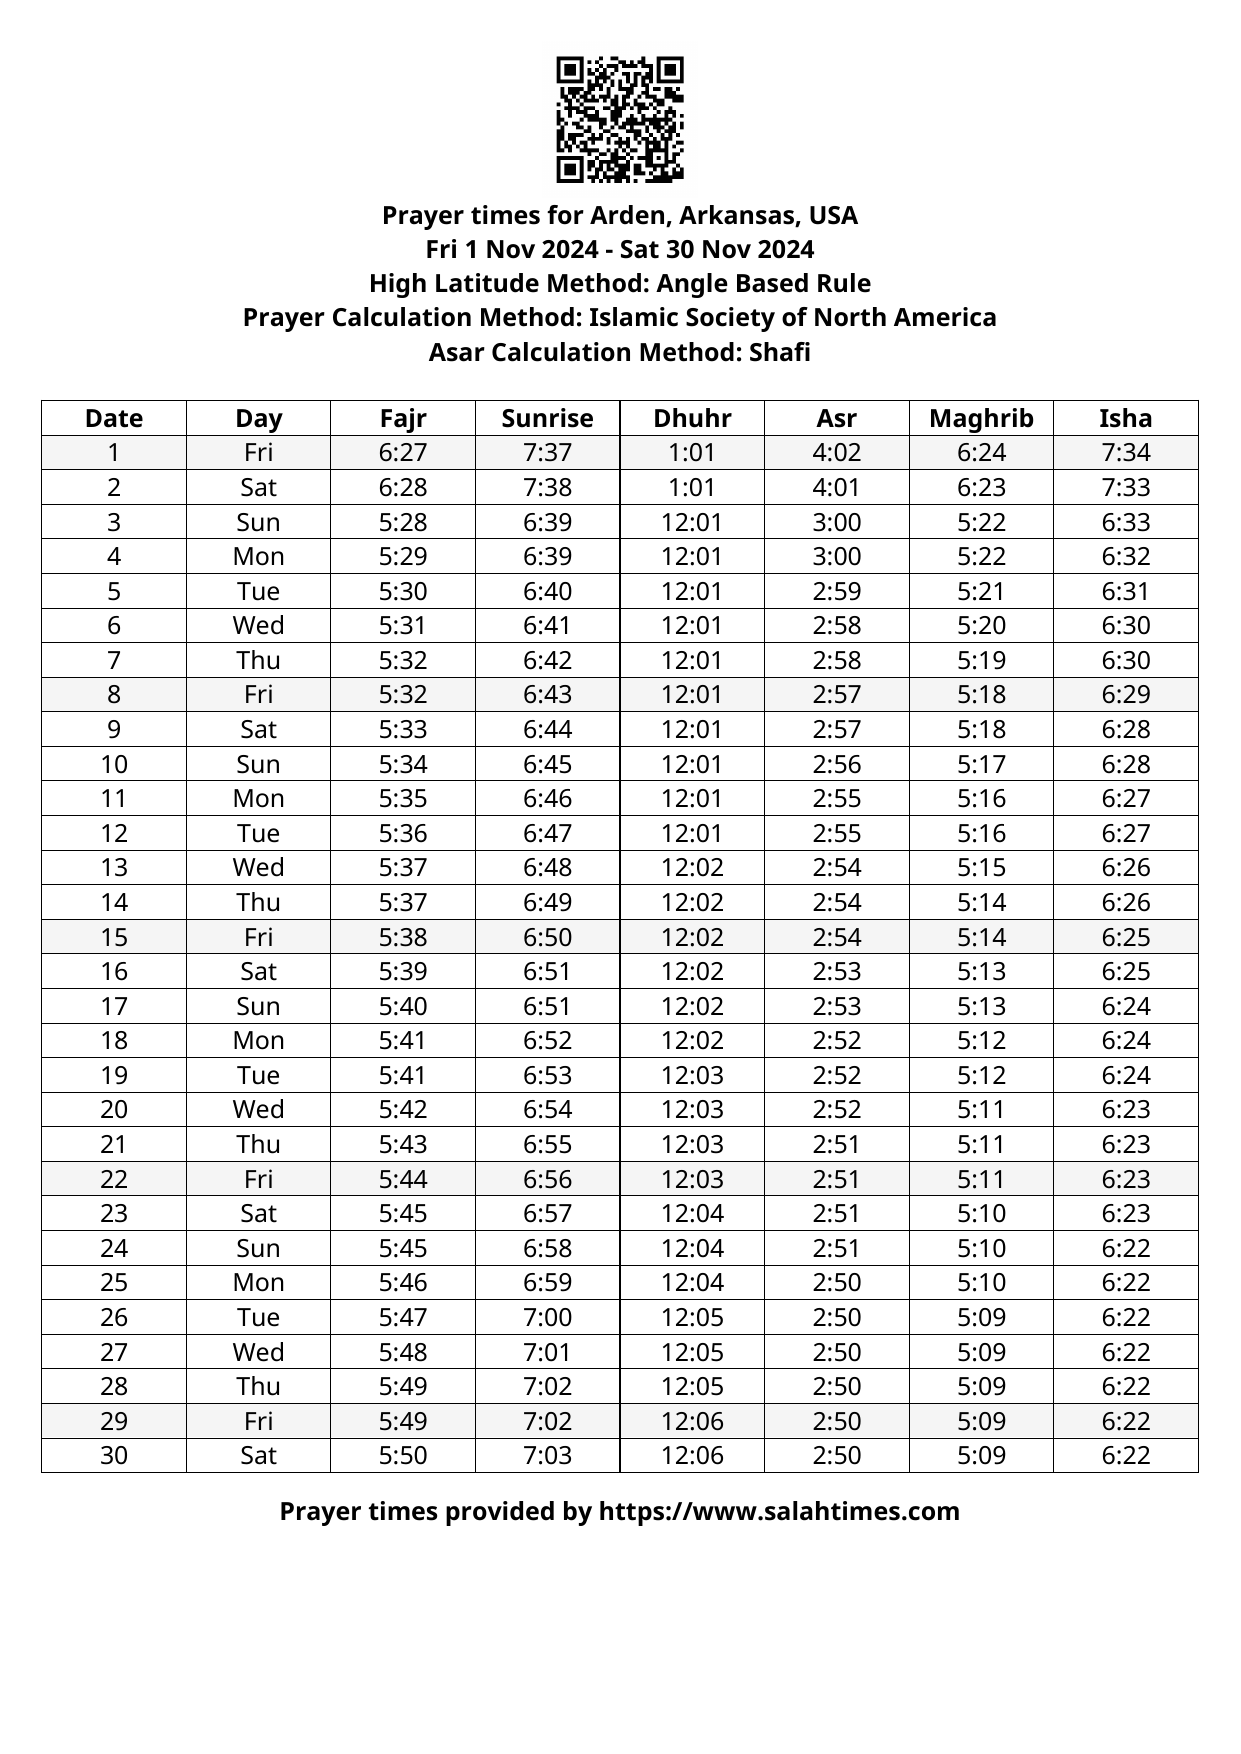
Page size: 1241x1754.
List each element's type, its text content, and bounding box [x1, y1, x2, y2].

table_cell 12:06 [621, 1439, 764, 1472]
table_cell 24 [42, 1231, 186, 1264]
table_cell 6:56 [476, 1162, 619, 1195]
table_cell 12:04 [621, 1266, 764, 1299]
table_cell 6:44 [476, 712, 619, 746]
table_cell 12:02 [621, 885, 764, 919]
table_cell 16 [42, 954, 186, 988]
table_cell 6:23 [1054, 1093, 1198, 1126]
table_cell Fri [187, 436, 330, 469]
text Prayer Calculation Method: Islamic Society of North America [42, 300, 1198, 334]
table_cell 6:53 [476, 1058, 619, 1092]
table_cell 17 [42, 989, 186, 1022]
table_cell 4:02 [765, 436, 909, 469]
table_cell 6:48 [476, 851, 619, 884]
table_cell 2:50 [765, 1369, 909, 1403]
table_cell 7:00 [476, 1300, 619, 1334]
table_cell Sat [187, 1439, 330, 1472]
table_cell 28 [42, 1369, 186, 1403]
table_cell 20 [42, 1093, 186, 1126]
table_cell Tue [187, 574, 330, 607]
table_cell 6:32 [1054, 539, 1198, 573]
table_cell 4 [42, 539, 186, 573]
table_cell 12:01 [621, 539, 764, 573]
table_cell 5:33 [331, 712, 475, 746]
table_cell 5:31 [331, 609, 475, 642]
table_cell 12:03 [621, 1162, 764, 1195]
table_cell Sat [187, 712, 330, 746]
table_cell 4:01 [765, 470, 909, 504]
table_cell Sat [187, 1196, 330, 1230]
table_cell 5:10 [910, 1266, 1053, 1299]
table_header Date [42, 401, 186, 434]
table_cell 12:05 [621, 1300, 764, 1334]
table_cell 5:28 [331, 505, 475, 538]
table_cell 5:29 [331, 539, 475, 573]
table_cell 6:51 [476, 954, 619, 988]
table_cell 5:09 [910, 1300, 1053, 1334]
table_cell Fri [187, 1404, 330, 1437]
table_header Maghrib [910, 401, 1053, 434]
table_cell Tue [187, 816, 330, 849]
table_cell 6:46 [476, 781, 619, 815]
table_cell 5:09 [910, 1335, 1053, 1368]
table_cell 6:22 [1054, 1369, 1198, 1403]
table_cell 5:41 [331, 1024, 475, 1057]
table_cell 12:04 [621, 1231, 764, 1264]
table_cell 5:13 [910, 989, 1053, 1022]
table_cell 6:23 [910, 470, 1053, 504]
table_cell 2:54 [765, 885, 909, 919]
table_cell 5:12 [910, 1058, 1053, 1092]
table_cell Mon [187, 1024, 330, 1057]
table_cell 5:18 [910, 678, 1053, 711]
table_cell 7:37 [476, 436, 619, 469]
table_cell 5:39 [331, 954, 475, 988]
table_cell 5:16 [910, 816, 1053, 849]
table_cell 5:50 [331, 1439, 475, 1472]
table_cell 5:16 [910, 781, 1053, 815]
table_cell 6:31 [1054, 574, 1198, 607]
table_cell 6:24 [1054, 1024, 1198, 1057]
table_cell 6:29 [1054, 678, 1198, 711]
table_header Asr [765, 401, 909, 434]
table_cell 6:58 [476, 1231, 619, 1264]
table_cell 7:02 [476, 1369, 619, 1403]
table_cell 12:03 [621, 1093, 764, 1126]
table_cell 25 [42, 1266, 186, 1299]
table_cell 12:03 [621, 1058, 764, 1092]
table_cell 6:45 [476, 747, 619, 780]
table_cell 8 [42, 678, 186, 711]
table_cell 6:24 [910, 436, 1053, 469]
table_cell 5:20 [910, 609, 1053, 642]
table_cell 2:58 [765, 609, 909, 642]
table_cell 6:51 [476, 989, 619, 1022]
table_cell 6:57 [476, 1196, 619, 1230]
table_cell 5:10 [910, 1196, 1053, 1230]
text Prayer times provided by https://www.salahtimes.com [42, 1494, 1198, 1528]
table_cell 6:28 [331, 470, 475, 504]
table_cell 5:09 [910, 1369, 1053, 1403]
table_cell 5:21 [910, 574, 1053, 607]
table_cell 12:01 [621, 816, 764, 849]
table_cell 5:37 [331, 885, 475, 919]
table_cell 2:53 [765, 989, 909, 1022]
table_cell 21 [42, 1127, 186, 1161]
table_cell 12:02 [621, 920, 764, 953]
table_cell 15 [42, 920, 186, 953]
table_cell 5:11 [910, 1093, 1053, 1126]
table_cell 5:43 [331, 1127, 475, 1161]
table_cell 5:49 [331, 1369, 475, 1403]
table_cell 30 [42, 1439, 186, 1472]
table_cell 5:09 [910, 1404, 1053, 1437]
table_cell 5:22 [910, 539, 1053, 573]
table_cell Sun [187, 505, 330, 538]
table_cell 5:18 [910, 712, 1053, 746]
table_cell 5:11 [910, 1127, 1053, 1161]
table_cell 5:46 [331, 1266, 475, 1299]
table_cell 1 [42, 436, 186, 469]
table_cell 14 [42, 885, 186, 919]
table_cell 12:02 [621, 1024, 764, 1057]
table_cell 5:34 [331, 747, 475, 780]
table_cell 2:50 [765, 1439, 909, 1472]
table_cell 12:02 [621, 851, 764, 884]
table_cell 5:41 [331, 1058, 475, 1092]
text Fri 1 Nov 2024 - Sat 30 Nov 2024 [42, 232, 1198, 266]
table_cell 12:01 [621, 747, 764, 780]
table_cell 5:40 [331, 989, 475, 1022]
picture [542, 41, 699, 198]
table_cell Fri [187, 1162, 330, 1195]
table_cell 12:02 [621, 954, 764, 988]
table_cell 5:32 [331, 643, 475, 677]
table_cell 6:52 [476, 1024, 619, 1057]
text Asar Calculation Method: Shafi [42, 334, 1198, 368]
table_cell 6:22 [1054, 1231, 1198, 1264]
table_cell 10 [42, 747, 186, 780]
table_cell 5:17 [910, 747, 1053, 780]
table_cell 2:52 [765, 1024, 909, 1057]
table_cell 7:38 [476, 470, 619, 504]
table_cell 2:58 [765, 643, 909, 677]
table_cell 6:26 [1054, 885, 1198, 919]
table_cell 2:55 [765, 816, 909, 849]
table_header Isha [1054, 401, 1198, 434]
table_cell 5:48 [331, 1335, 475, 1368]
table_cell 6:30 [1054, 643, 1198, 677]
table_cell 6:41 [476, 609, 619, 642]
table_cell 6:27 [1054, 781, 1198, 815]
table_cell Mon [187, 1266, 330, 1299]
table_cell 5:37 [331, 851, 475, 884]
table_cell 6:47 [476, 816, 619, 849]
table_cell 26 [42, 1300, 186, 1334]
table_cell Wed [187, 609, 330, 642]
table_cell 6:49 [476, 885, 619, 919]
table_cell 2:54 [765, 851, 909, 884]
table_cell 5:47 [331, 1300, 475, 1334]
table_cell 12:05 [621, 1335, 764, 1368]
table_cell Sun [187, 989, 330, 1022]
table_cell 7:33 [1054, 470, 1198, 504]
table_cell 6:25 [1054, 954, 1198, 988]
table_cell 7 [42, 643, 186, 677]
table_header Dhuhr [621, 401, 764, 434]
table_cell 12:05 [621, 1369, 764, 1403]
table_cell 7:02 [476, 1404, 619, 1437]
table_cell 2:52 [765, 1058, 909, 1092]
table_cell 6:22 [1054, 1266, 1198, 1299]
table_cell Wed [187, 1093, 330, 1126]
text High Latitude Method: Angle Based Rule [42, 266, 1198, 300]
table_cell Thu [187, 885, 330, 919]
table_cell 22 [42, 1162, 186, 1195]
table_cell 2:57 [765, 712, 909, 746]
table_cell 6 [42, 609, 186, 642]
table_cell Fri [187, 678, 330, 711]
table_cell 6:40 [476, 574, 619, 607]
text Prayer times for Arden, Arkansas, USA [42, 198, 1198, 232]
table_cell 2:50 [765, 1404, 909, 1437]
table_cell 5:38 [331, 920, 475, 953]
table_cell Wed [187, 1335, 330, 1368]
table_cell 12:01 [621, 574, 764, 607]
table_cell 6:30 [1054, 609, 1198, 642]
table_cell 6:33 [1054, 505, 1198, 538]
table_cell 2:57 [765, 678, 909, 711]
table_cell 9 [42, 712, 186, 746]
table_header Sunrise [476, 401, 619, 434]
table_cell 6:28 [1054, 747, 1198, 780]
table_cell Thu [187, 643, 330, 677]
table_cell 6:23 [1054, 1196, 1198, 1230]
table_cell 3:00 [765, 505, 909, 538]
table_cell Sat [187, 954, 330, 988]
table_cell 2:59 [765, 574, 909, 607]
table_cell 5:15 [910, 851, 1053, 884]
table_cell 7:01 [476, 1335, 619, 1368]
table_cell 6:28 [1054, 712, 1198, 746]
table_cell Sat [187, 470, 330, 504]
table_cell 2:50 [765, 1335, 909, 1368]
table_cell Wed [187, 851, 330, 884]
table_cell 2:51 [765, 1196, 909, 1230]
table_cell 13 [42, 851, 186, 884]
table_cell 6:54 [476, 1093, 619, 1126]
table_cell 6:39 [476, 505, 619, 538]
table_cell 7:34 [1054, 436, 1198, 469]
table_cell 12:06 [621, 1404, 764, 1437]
table_cell 1:01 [621, 436, 764, 469]
table_cell 27 [42, 1335, 186, 1368]
table_cell Thu [187, 1127, 330, 1161]
table_cell 6:43 [476, 678, 619, 711]
table_cell 6:42 [476, 643, 619, 677]
table_cell 12:03 [621, 1127, 764, 1161]
table_cell 19 [42, 1058, 186, 1092]
table_cell 5:44 [331, 1162, 475, 1195]
table_cell 7:03 [476, 1439, 619, 1472]
table_cell 2:56 [765, 747, 909, 780]
table_cell 6:27 [331, 436, 475, 469]
table_cell 23 [42, 1196, 186, 1230]
table_cell 2:51 [765, 1162, 909, 1195]
table_cell 12 [42, 816, 186, 849]
table_cell 6:24 [1054, 989, 1198, 1022]
table_cell 12:01 [621, 609, 764, 642]
table_cell 12:02 [621, 989, 764, 1022]
table_cell 6:59 [476, 1266, 619, 1299]
table_header Day [187, 401, 330, 434]
table_cell 6:22 [1054, 1439, 1198, 1472]
table_cell 5 [42, 574, 186, 607]
table_cell 12:01 [621, 505, 764, 538]
table_cell 2:54 [765, 920, 909, 953]
table_cell Mon [187, 781, 330, 815]
table_cell Mon [187, 539, 330, 573]
table_cell Fri [187, 920, 330, 953]
table_cell 6:22 [1054, 1335, 1198, 1368]
table_cell 5:19 [910, 643, 1053, 677]
table_cell Sun [187, 747, 330, 780]
table_cell 11 [42, 781, 186, 815]
table_cell 5:09 [910, 1439, 1053, 1472]
table_cell 5:45 [331, 1231, 475, 1264]
table_cell 2:53 [765, 954, 909, 988]
table_cell 5:49 [331, 1404, 475, 1437]
table_cell 6:22 [1054, 1300, 1198, 1334]
table_cell 12:01 [621, 643, 764, 677]
table_cell 2:55 [765, 781, 909, 815]
table_cell 12:01 [621, 781, 764, 815]
table_cell 12:01 [621, 712, 764, 746]
table_cell Tue [187, 1300, 330, 1334]
table_cell 5:36 [331, 816, 475, 849]
table_cell Thu [187, 1369, 330, 1403]
table_cell 2:51 [765, 1127, 909, 1161]
table_cell 6:23 [1054, 1127, 1198, 1161]
table_cell 6:55 [476, 1127, 619, 1161]
table_cell Tue [187, 1058, 330, 1092]
table_cell 5:35 [331, 781, 475, 815]
table_cell 5:45 [331, 1196, 475, 1230]
table_cell 2:51 [765, 1231, 909, 1264]
table_cell 1:01 [621, 470, 764, 504]
table_cell 5:22 [910, 505, 1053, 538]
table_cell 5:12 [910, 1024, 1053, 1057]
table_cell 6:39 [476, 539, 619, 573]
table_cell Sun [187, 1231, 330, 1264]
table_cell 18 [42, 1024, 186, 1057]
table_cell 2:50 [765, 1266, 909, 1299]
table_cell 3:00 [765, 539, 909, 573]
table_header Fajr [331, 401, 475, 434]
table_cell 5:42 [331, 1093, 475, 1126]
table_cell 6:26 [1054, 851, 1198, 884]
table_cell 5:13 [910, 954, 1053, 988]
table_cell 6:25 [1054, 920, 1198, 953]
table_cell 6:27 [1054, 816, 1198, 849]
table_cell 3 [42, 505, 186, 538]
table_cell 6:22 [1054, 1404, 1198, 1437]
table_cell 29 [42, 1404, 186, 1437]
table_cell 5:32 [331, 678, 475, 711]
table_cell 5:11 [910, 1162, 1053, 1195]
table_cell 5:14 [910, 920, 1053, 953]
table_cell 5:30 [331, 574, 475, 607]
table_cell 5:14 [910, 885, 1053, 919]
table_cell 6:24 [1054, 1058, 1198, 1092]
table_cell 2 [42, 470, 186, 504]
table_cell 12:04 [621, 1196, 764, 1230]
table_cell 5:10 [910, 1231, 1053, 1264]
table_cell 2:52 [765, 1093, 909, 1126]
table_cell 12:01 [621, 678, 764, 711]
table_cell 6:50 [476, 920, 619, 953]
table_cell 2:50 [765, 1300, 909, 1334]
table_cell 6:23 [1054, 1162, 1198, 1195]
